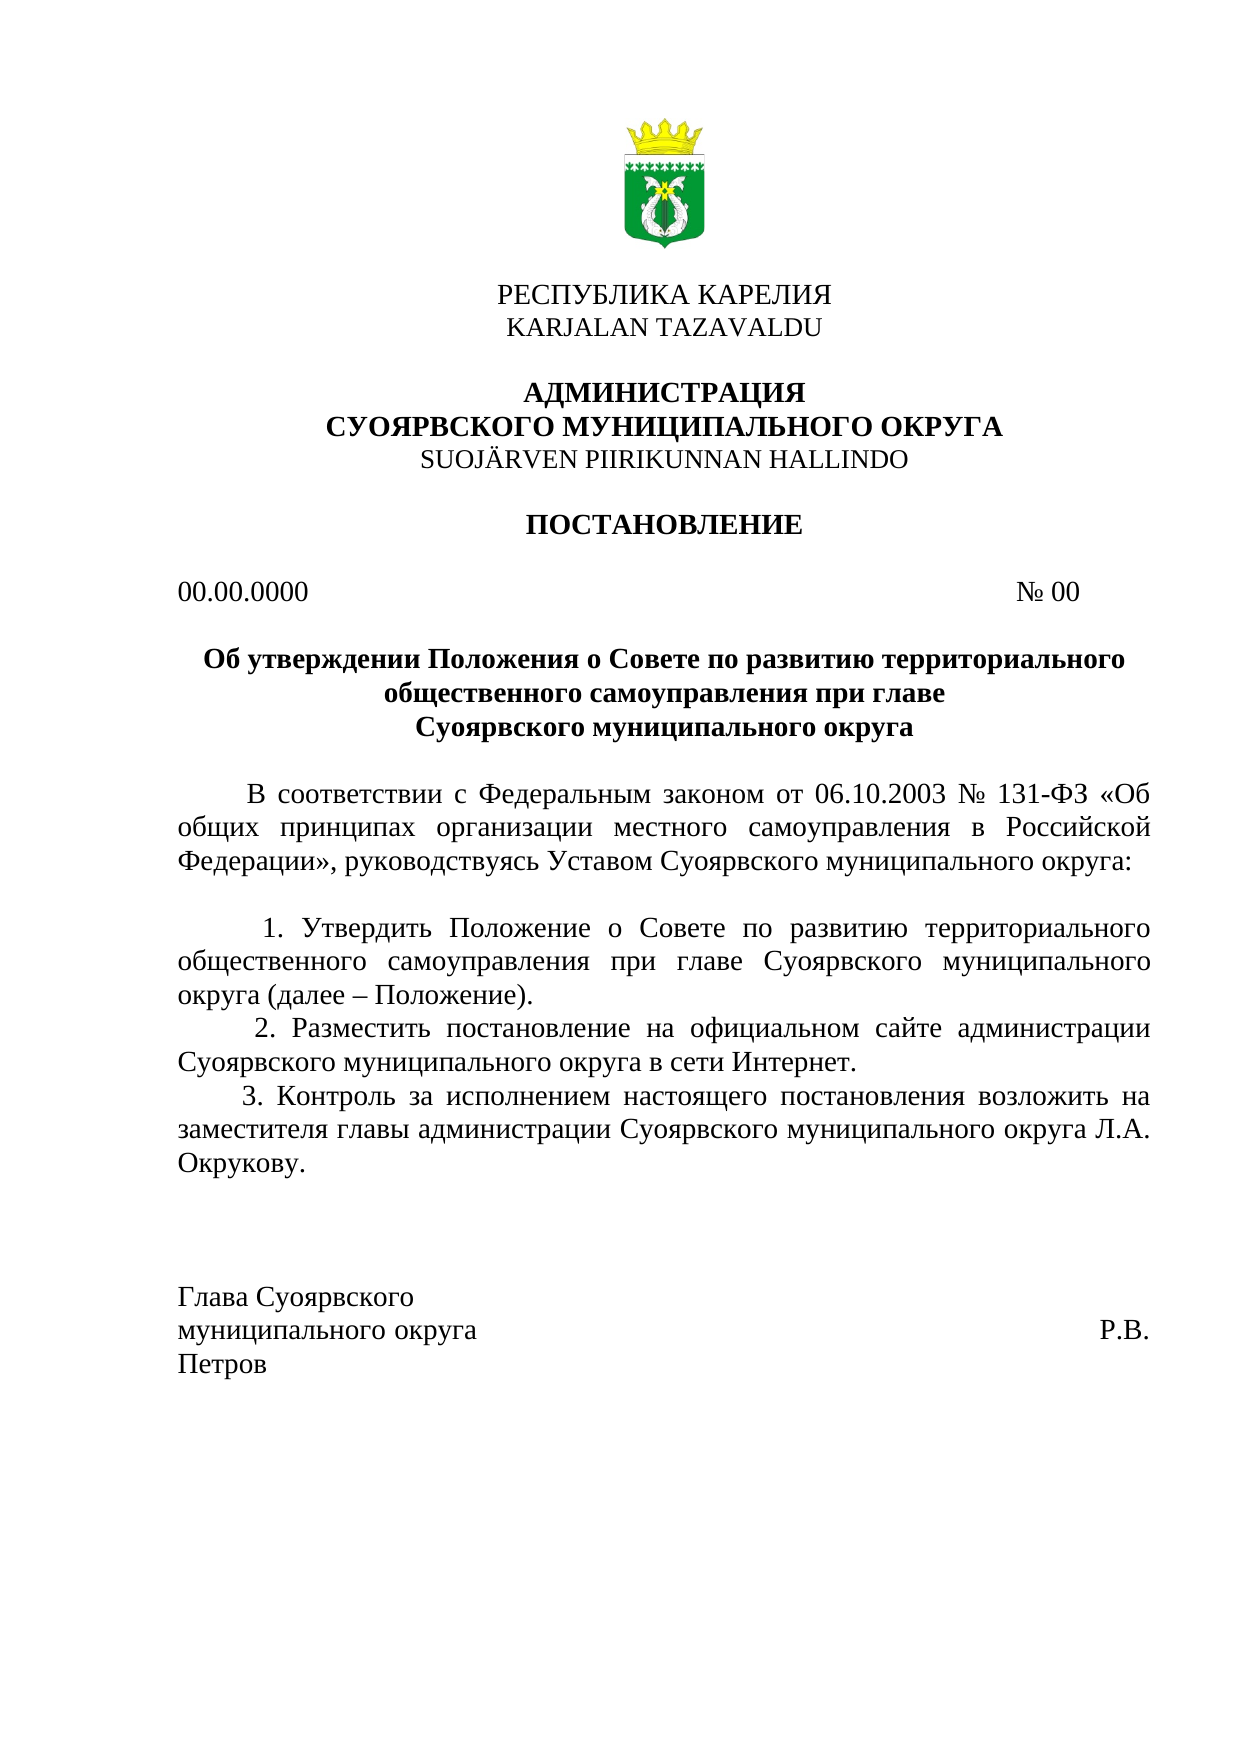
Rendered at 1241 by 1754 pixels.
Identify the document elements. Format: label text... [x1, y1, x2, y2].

picture [624, 118, 705, 249]
text 1. Утвердить Положение о Совете по развитию территориального общественного самоуправления при главе Суоярвского муниципального округа (далее – Положение). [177, 910, 1152, 1011]
text СУОЯРВСКОГО МУНИЦИПАЛЬНОГО ОКРУГА [177, 409, 1152, 443]
text Об утверждении Положения о Совете по развитию территориального общественного самоуправления при главе [177, 642, 1152, 709]
text KARJALAN TAZAVALDU [177, 311, 1152, 342]
text Глава Суоярвского [177, 1279, 1152, 1312]
text муниципального округа Р.В. Петров [177, 1312, 1152, 1379]
text SUOJÄRVEN PIIRIKUNNAN HALLINDO [177, 443, 1152, 474]
text В соответствии с Федеральным законом от 06.10.2003 № 131-ФЗ «Об общих принципах организации местного самоуправления в Российской Федерации», руководствуясь Уставом Суоярвского муниципального округа: [177, 776, 1152, 876]
text 2. Разместить постановление на официальном сайте администрации Суоярвского муниципального округа в сети Интернет. [177, 1011, 1152, 1078]
text АДМИНИСТРАЦИЯ [177, 376, 1152, 409]
text Суоярвского муниципального округа [177, 709, 1152, 742]
text 3. Контроль за исполнением настоящего постановления возложить на заместителя главы администрации Суоярвского муниципального округа Л.А. Окрукову. [177, 1078, 1152, 1178]
text РЕСПУБЛИКА КАРЕЛИЯ [177, 277, 1152, 311]
text ПОСТАНОВЛЕНИЕ [177, 507, 1152, 541]
text 00.00.0000 № 00 [177, 574, 1152, 608]
